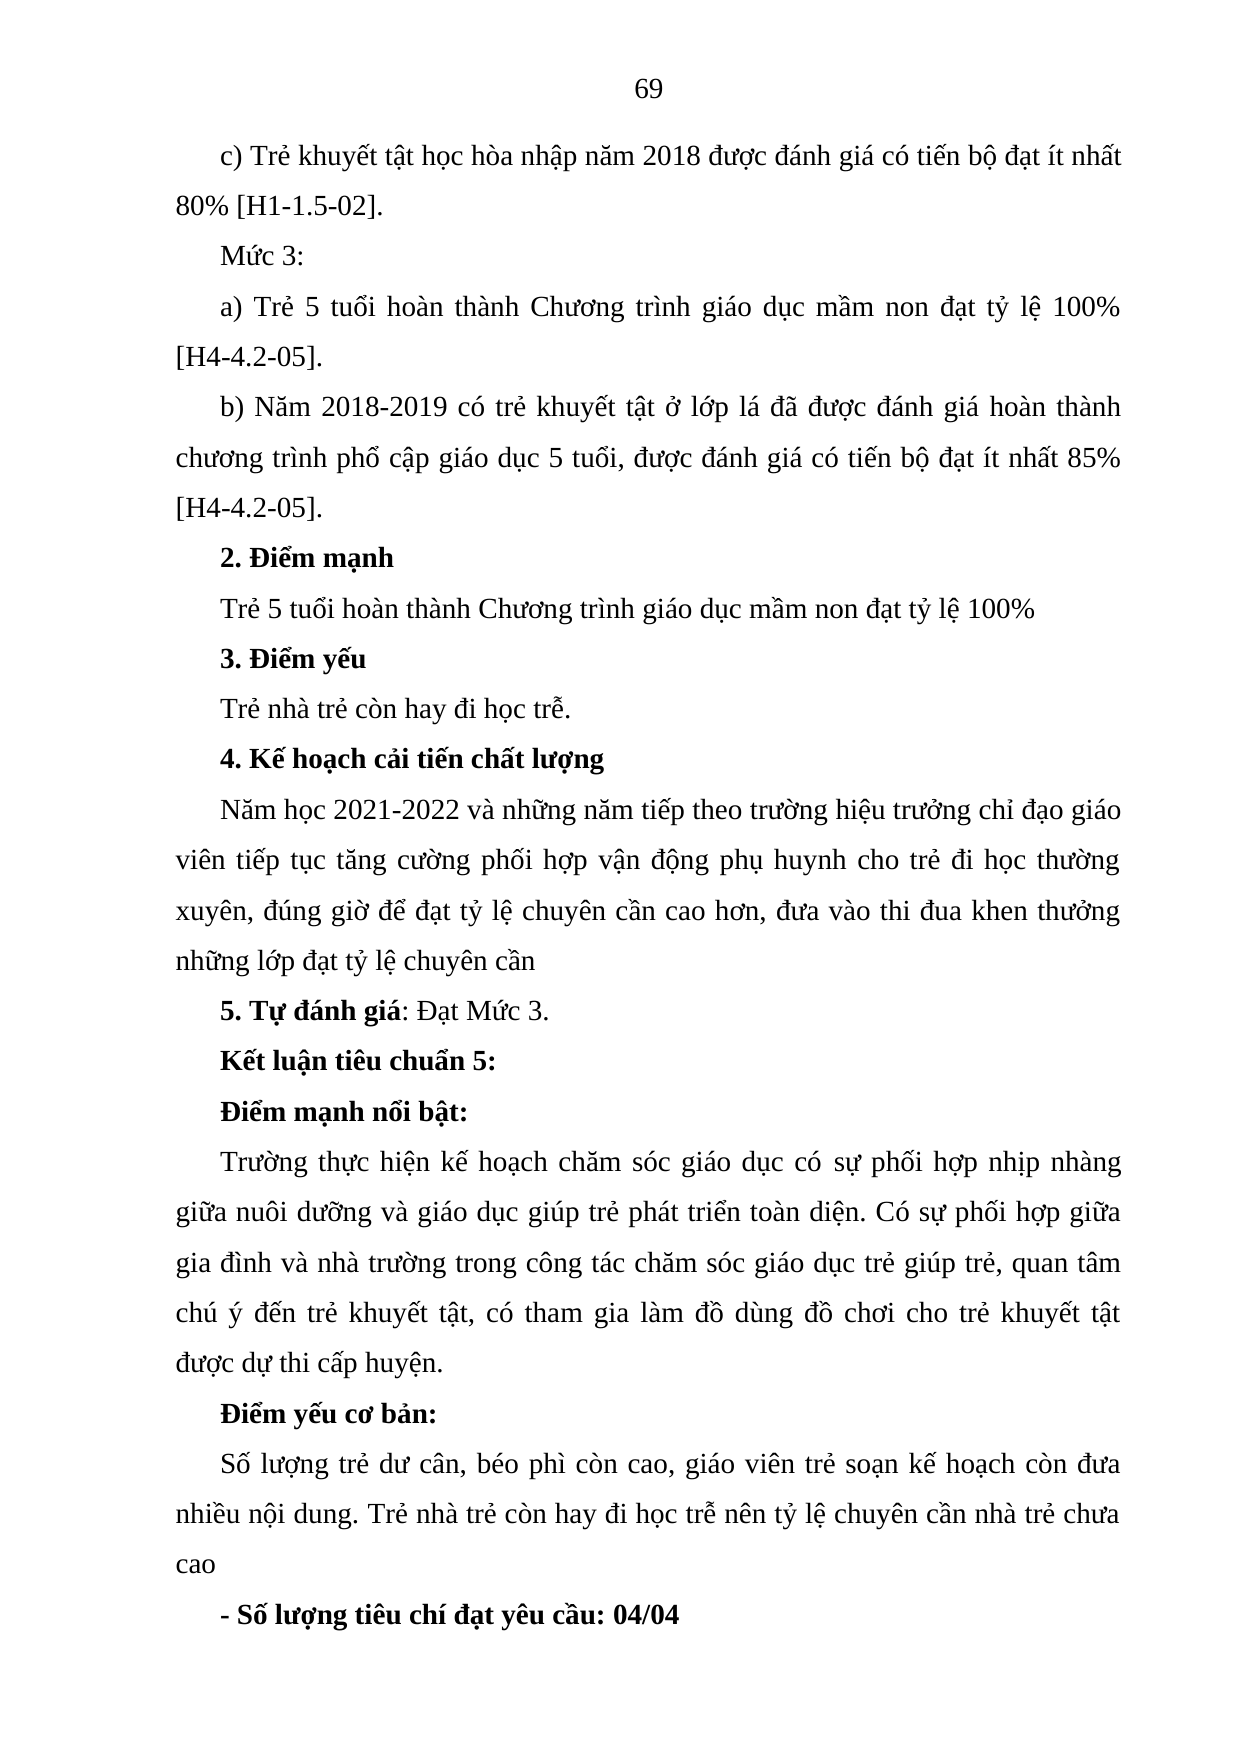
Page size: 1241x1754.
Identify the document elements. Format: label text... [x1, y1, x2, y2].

text 5. Tự đánh giá: Đạt Mức 3. [175, 993, 1122, 1027]
text Kết luận tiêu chuẩn 5: [175, 1043, 1122, 1077]
text Trẻ 5 tuổi hoàn thành Chương trình giáo dục mầm non đạt tỷ lệ 100% [175, 591, 1122, 624]
text Trường thực hiện kế hoạch chăm sóc giáo dục có sự phối hợp nhịp nhàng giữa nuôi dưỡng và giáo dục giúp trẻ phát triển toàn diện. Có sự phối hợp giữa gia đình và nhà trường trong công tác chăm sóc giáo dục trẻ giúp trẻ, quan tâm chú ý đến trẻ khuyết tật, có tham gia làm đồ dùng đồ chơi cho trẻ khuyết tật được dự thi cấp huyện. [175, 1144, 1122, 1379]
text 4. Kế hoạch cải tiến chất lượng [175, 742, 1122, 775]
text 2. Điểm mạnh [175, 540, 1122, 574]
text Số lượng trẻ dư cân, béo phì còn cao, giáo viên trẻ soạn kế hoạch còn đưa nhiều nội dung. Trẻ nhà trẻ còn hay đi học trễ nên tỷ lệ chuyên cần nhà trẻ chưa cao [175, 1446, 1122, 1580]
text c) Trẻ khuyết tật học hòa nhập năm 2018 được đánh giá có tiến bộ đạt ít nhất 80% [H1-1.5-02]. [175, 138, 1122, 222]
text - Số lượng tiêu chí đạt yêu cầu: 04/04 [175, 1597, 1122, 1631]
text Điểm mạnh nổi bật: [175, 1094, 1122, 1127]
text 3. Điểm yếu [175, 641, 1122, 674]
text Trẻ nhà trẻ còn hay đi học trễ. [175, 691, 1122, 725]
text b) Năm 2018-2019 có trẻ khuyết tật ở lớp lá đã được đánh giá hoàn thành chương trình phổ cập giáo dục 5 tuổi, được đánh giá có tiến bộ đạt ít nhất 85% [H4-4.2-05]. [175, 389, 1122, 524]
text Năm học 2021-2022 và những năm tiếp theo trường hiệu trưởng chỉ đạo giáo viên tiếp tục tăng cường phối hợp vận động phụ huynh cho trẻ đi học thường xuyên, đúng giờ để đạt tỷ lệ chuyên cần cao hơn, đưa vào thi đua khen thưởng những lớp đạt tỷ lệ chuyên cần [175, 792, 1122, 976]
text Mức 3: [175, 238, 1122, 272]
text Điểm yếu cơ bản: [175, 1396, 1122, 1429]
text a) Trẻ 5 tuổi hoàn thành Chương trình giáo dục mầm non đạt tỷ lệ 100% [H4-4.2-05]. [175, 289, 1122, 373]
